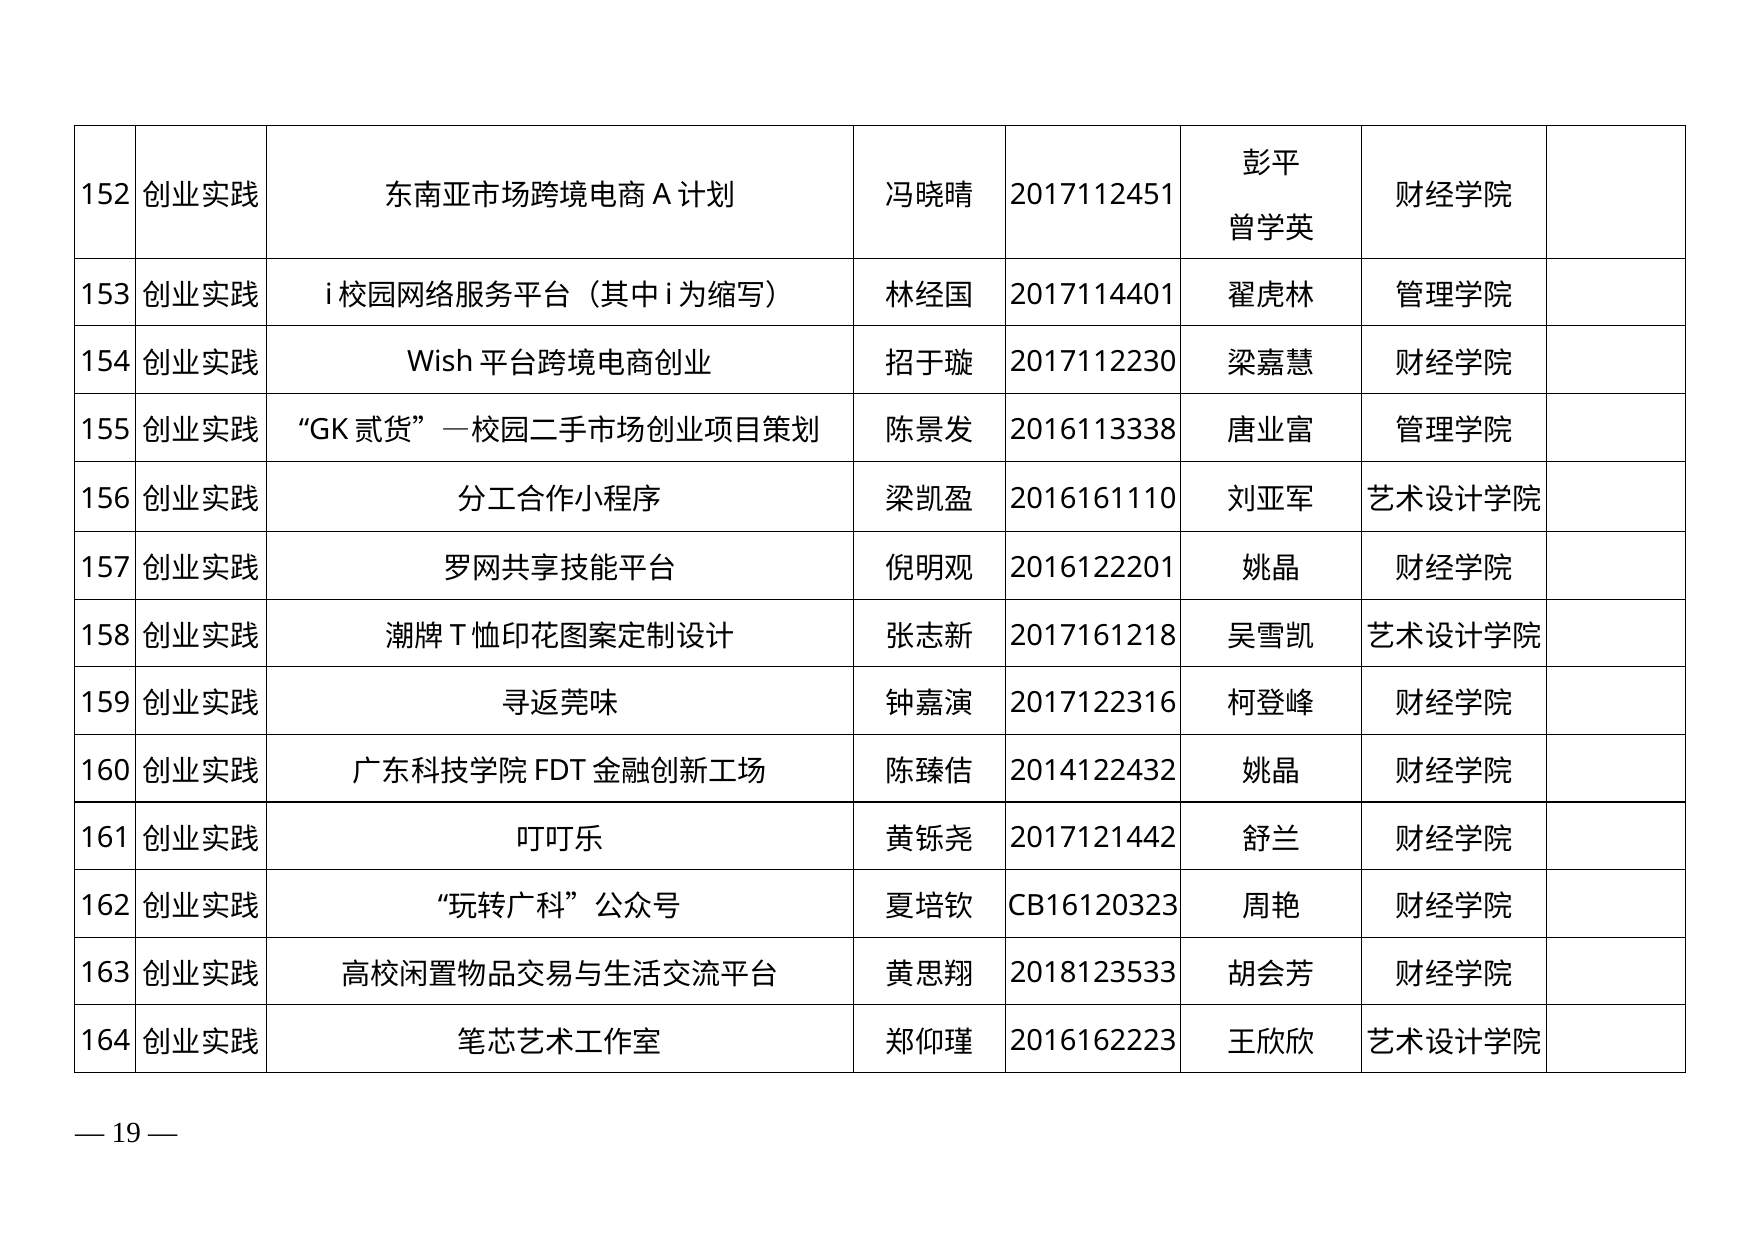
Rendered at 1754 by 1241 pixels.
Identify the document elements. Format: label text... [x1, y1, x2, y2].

table_cell 周艳 [1181, 870, 1361, 937]
table_cell 梁凯盈 [854, 462, 1005, 531]
table_cell 广东科技学院FDT金融创新工场 [267, 735, 853, 801]
table_cell 艺术设计学院 [1362, 600, 1546, 666]
table_cell 艺术设计学院 [1362, 462, 1546, 531]
table_cell “玩转广科”公众号 [267, 870, 853, 937]
table_cell 胡会芳 [1181, 938, 1361, 1004]
table_cell [1547, 870, 1685, 937]
table_cell [1547, 735, 1685, 801]
table_cell 彭平 曾学英 [1181, 126, 1361, 258]
table_cell 创业实践 [136, 803, 266, 869]
table_cell 创业实践 [136, 667, 266, 734]
table_cell 创业实践 [136, 1005, 266, 1072]
table_cell 高校闲置物品交易与生活交流平台 [267, 938, 853, 1004]
table_cell 154 [75, 326, 135, 393]
table_cell 唐业富 [1181, 394, 1361, 461]
table_cell 潮牌T恤印花图案定制设计 [267, 600, 853, 666]
table_cell [1547, 394, 1685, 461]
table_cell “GK贰货”—校园二手市场创业项目策划 [267, 394, 853, 461]
table_cell 吴雪凯 [1181, 600, 1361, 666]
table_cell [1547, 600, 1685, 666]
table_cell 创业实践 [136, 126, 266, 258]
table_cell Wish平台跨境电商创业 [267, 326, 853, 393]
table_cell 159 [75, 667, 135, 734]
table_cell 创业实践 [136, 870, 266, 937]
table_cell 郑仰瑾 [854, 1005, 1005, 1072]
table_cell 创业实践 [136, 259, 266, 325]
table_cell [1547, 938, 1685, 1004]
table_cell 164 [75, 1005, 135, 1072]
table_cell [1547, 126, 1685, 258]
table_cell 招于璇 [854, 326, 1005, 393]
table_cell [1547, 803, 1685, 869]
table_cell 161 [75, 803, 135, 869]
table_cell 155 [75, 394, 135, 461]
table_cell 分工合作小程序 [267, 462, 853, 531]
table_cell 2017112230 [1006, 326, 1180, 393]
table_cell [1547, 259, 1685, 325]
table_cell 艺术设计学院 [1362, 1005, 1546, 1072]
table_cell 财经学院 [1362, 667, 1546, 734]
table_cell 夏培钦 [854, 870, 1005, 937]
table_cell 叮叮乐 [267, 803, 853, 869]
table_cell 财经学院 [1362, 326, 1546, 393]
table_cell 2016122201 [1006, 532, 1180, 598]
table_cell 罗网共享技能平台 [267, 532, 853, 598]
table_cell 张志新 [854, 600, 1005, 666]
table_cell 创业实践 [136, 394, 266, 461]
table_cell 2017161218 [1006, 600, 1180, 666]
table_cell [1547, 1005, 1685, 1072]
table_cell 157 [75, 532, 135, 598]
table_cell 姚晶 [1181, 735, 1361, 801]
table_cell 2018123533 [1006, 938, 1180, 1004]
table_cell 2016161110 [1006, 462, 1180, 531]
table_cell 王欣欣 陈平 王温温 [1181, 1005, 1361, 1072]
table_cell 梁嘉慧 [1181, 326, 1361, 393]
table_cell 162 [75, 870, 135, 937]
table_cell 2014122432 [1006, 735, 1180, 801]
table_cell 2016162223 [1006, 1005, 1180, 1072]
table_cell 158 [75, 600, 135, 666]
table_cell 财经学院 [1362, 735, 1546, 801]
table_cell 2017121442 [1006, 803, 1180, 869]
table_cell 创业实践 [136, 938, 266, 1004]
table_cell 财经学院 [1362, 870, 1546, 937]
table_cell 创业实践 [136, 462, 266, 531]
table_cell 2017112451 [1006, 126, 1180, 258]
table_cell 翟虎林 [1181, 259, 1361, 325]
table_cell 152 [75, 126, 135, 258]
table_cell 创业实践 [136, 600, 266, 666]
table_cell 163 [75, 938, 135, 1004]
table_cell 153 [75, 259, 135, 325]
table_cell 冯晓晴 [854, 126, 1005, 258]
table_cell 2016113338 [1006, 394, 1180, 461]
table_cell 管理学院 [1362, 394, 1546, 461]
table_cell 林经国 [854, 259, 1005, 325]
table_cell 姚晶 [1181, 532, 1361, 598]
table_cell 管理学院 [1362, 259, 1546, 325]
table_cell 刘亚军 [1181, 462, 1361, 531]
table_cell 黄思翔 [854, 938, 1005, 1004]
table_cell [1547, 326, 1685, 393]
table_cell 财经学院 [1362, 126, 1546, 258]
table_cell CB16120323 [1006, 870, 1180, 937]
table_cell 黄铄尧 [854, 803, 1005, 869]
table_cell 创业实践 [136, 735, 266, 801]
table_cell 创业实践 [136, 532, 266, 598]
table_cell 柯登峰 [1181, 667, 1361, 734]
table_cell [1547, 667, 1685, 734]
table_cell 财经学院 [1362, 803, 1546, 869]
table_cell 钟嘉演 [854, 667, 1005, 734]
table_cell 舒兰 [1181, 803, 1361, 869]
table_cell 2017114401 [1006, 259, 1180, 325]
table_cell 倪明观 [854, 532, 1005, 598]
table_cell 创业实践 [136, 326, 266, 393]
table_cell i校园网络服务平台（其中i为缩写） [267, 259, 853, 325]
table_cell 笔芯艺术工作室 [267, 1005, 853, 1072]
table_cell 东南亚市场跨境电商A计划 [267, 126, 853, 258]
table_cell 陈景发 [854, 394, 1005, 461]
table_cell 寻返莞味 [267, 667, 853, 734]
table_cell 156 [75, 462, 135, 531]
table_cell 财经学院 [1362, 938, 1546, 1004]
table_cell [1547, 462, 1685, 531]
table_cell 2017122316 [1006, 667, 1180, 734]
table_cell 160 [75, 735, 135, 801]
table_cell 陈臻佶 [854, 735, 1005, 801]
table_cell 财经学院 [1362, 532, 1546, 598]
table_cell [1547, 532, 1685, 598]
